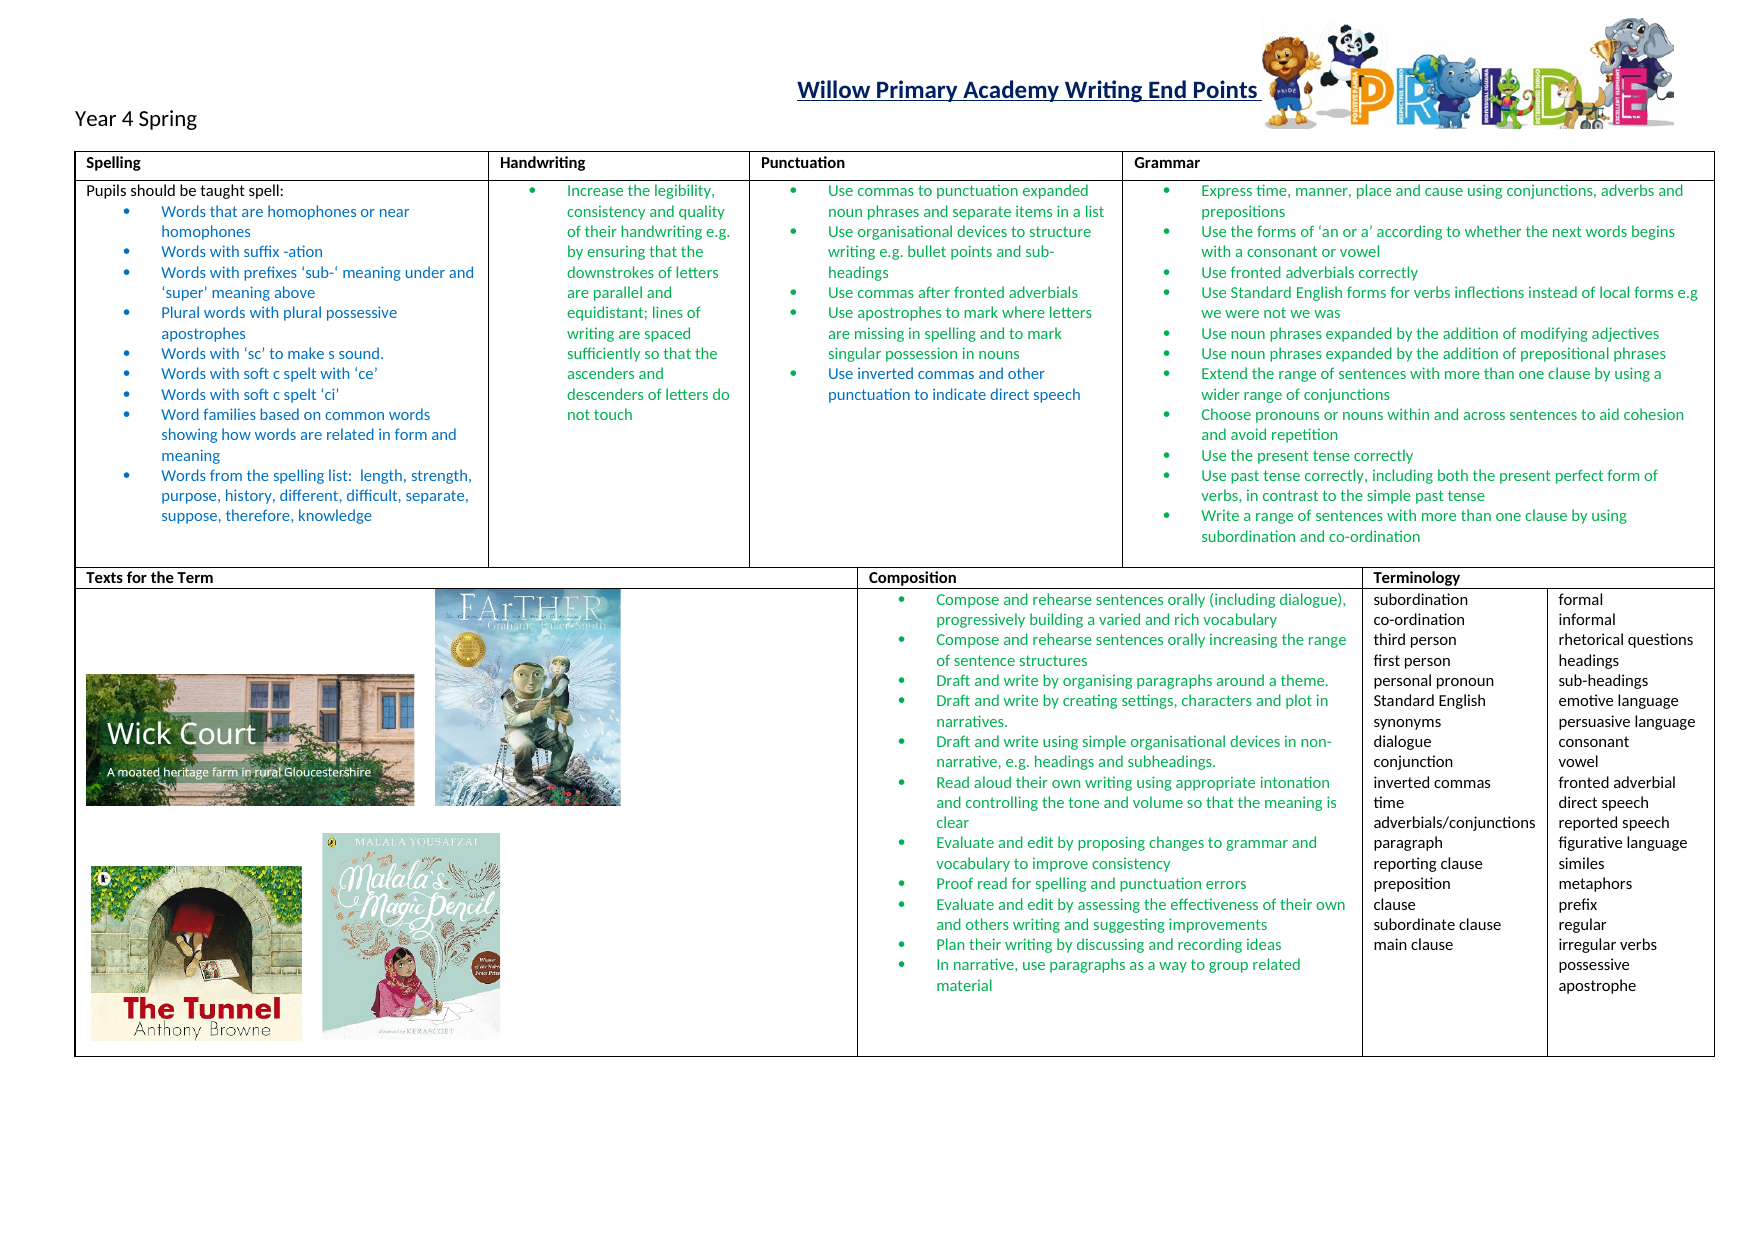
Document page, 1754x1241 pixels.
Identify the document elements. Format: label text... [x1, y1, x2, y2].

table_header Grammar [1123, 152, 1714, 180]
table_cell subordination co-ordination third person first person personal pronoun Standard English synonyms dialogue conjunction inverted commas time adverbials/conjunctions paragraph reporting clause preposition clause subordinate clause main clause [1363, 589, 1547, 1056]
table_cell formal informal rhetorical questions headings sub-headings emotive language persuasive language consonant vowel fronted adverbial direct speech reported speech figurative language similes metaphors prefix regular irregular verbs possessive apostrophe [1548, 589, 1714, 1056]
picture [86, 866, 302, 1041]
picture [86, 674, 415, 806]
table_header Punctuation [750, 152, 1122, 180]
picture [434, 589, 621, 806]
table_cell Composition [858, 568, 1362, 588]
table_cell [76, 589, 857, 1056]
table_header Handwriting [489, 152, 749, 180]
text Year 4 Spring [75, 104, 1679, 132]
picture [1261, 18, 1679, 131]
table_cell Use commas to punctuation expanded noun phrases and separate items in a list Use organisational devices to structure writing e.g. bullet points and sub-headings Use commas after fronted adverbials Use apostrophes to mark where letters are missing in spelling and to mark singular possession in nouns Use inverted commas and other punctuation to indicate direct speech [750, 181, 1122, 567]
table_cell Compose and rehearse sentences orally (including dialogue), progressively building a varied and rich vocabulary Compose and rehearse sentences orally increasing the range of sentence structures Draft and write by organising paragraphs around a theme. Draft and write by creating settings, characters and plot in narratives. Draft and write using simple organisational devices in non-narrative, e.g. headings and subheadings. Read aloud their own writing using appropriate intonation and controlling the tone and volume so that the meaning is clear Evaluate and edit by proposing changes to grammar and vocabulary to improve consistency Proof read for spelling and punctuation errors Evaluate and edit by assessing the effectiveness of their own and others writing and suggesting improvements Plan their writing by discussing and recording ideas In narrative, use paragraphs as a way to group related material [858, 589, 1362, 1056]
table_cell Express time, manner, place and cause using conjunctions, adverbs and prepositions Use the forms of ‘an or a’ according to whether the next words begins with a consonant or vowel Use fronted adverbials correctly Use Standard English forms for verbs inflections instead of local forms e.g we were not we was Use noun phrases expanded by the addition of modifying adjectives Use noun phrases expanded by the addition of prepositional phrases Extend the range of sentences with more than one clause by using a wider range of conjunctions Choose pronouns or nouns within and across sentences to aid cohesion and avoid repetition Use the present tense correctly Use past tense correctly, including both the present perfect form of verbs, in contrast to the simple past tense Write a range of sentences with more than one clause by using subordination and co-ordination [1123, 181, 1714, 567]
table_cell Texts for the Term [76, 568, 857, 588]
table_cell Increase the legibility, consistency and quality of their handwriting e.g. by ensuring that the downstrokes of letters are parallel and equidistant; lines of writing are spaced sufficiently so that the ascenders and descenders of letters do not touch [489, 181, 749, 567]
picture [322, 833, 501, 1041]
table_cell Terminology [1363, 568, 1714, 588]
table_cell Pupils should be taught spell: Words that are homophones or near homophones Words with suffix -ation Words with prefixes ‘sub-‘ meaning under and ‘super’ meaning above Plural words with plural possessive apostrophes Words with ‘sc’ to make s sound. Words with soft c spelt with ‘ce’ Words with soft c spelt ‘ci’ Word families based on common words showing how words are related in form and meaning Words from the spelling list: length, strength, purpose, history, different, difficult, separate, suppose, therefore, knowledge [76, 181, 488, 567]
table_header Spelling [76, 152, 488, 180]
